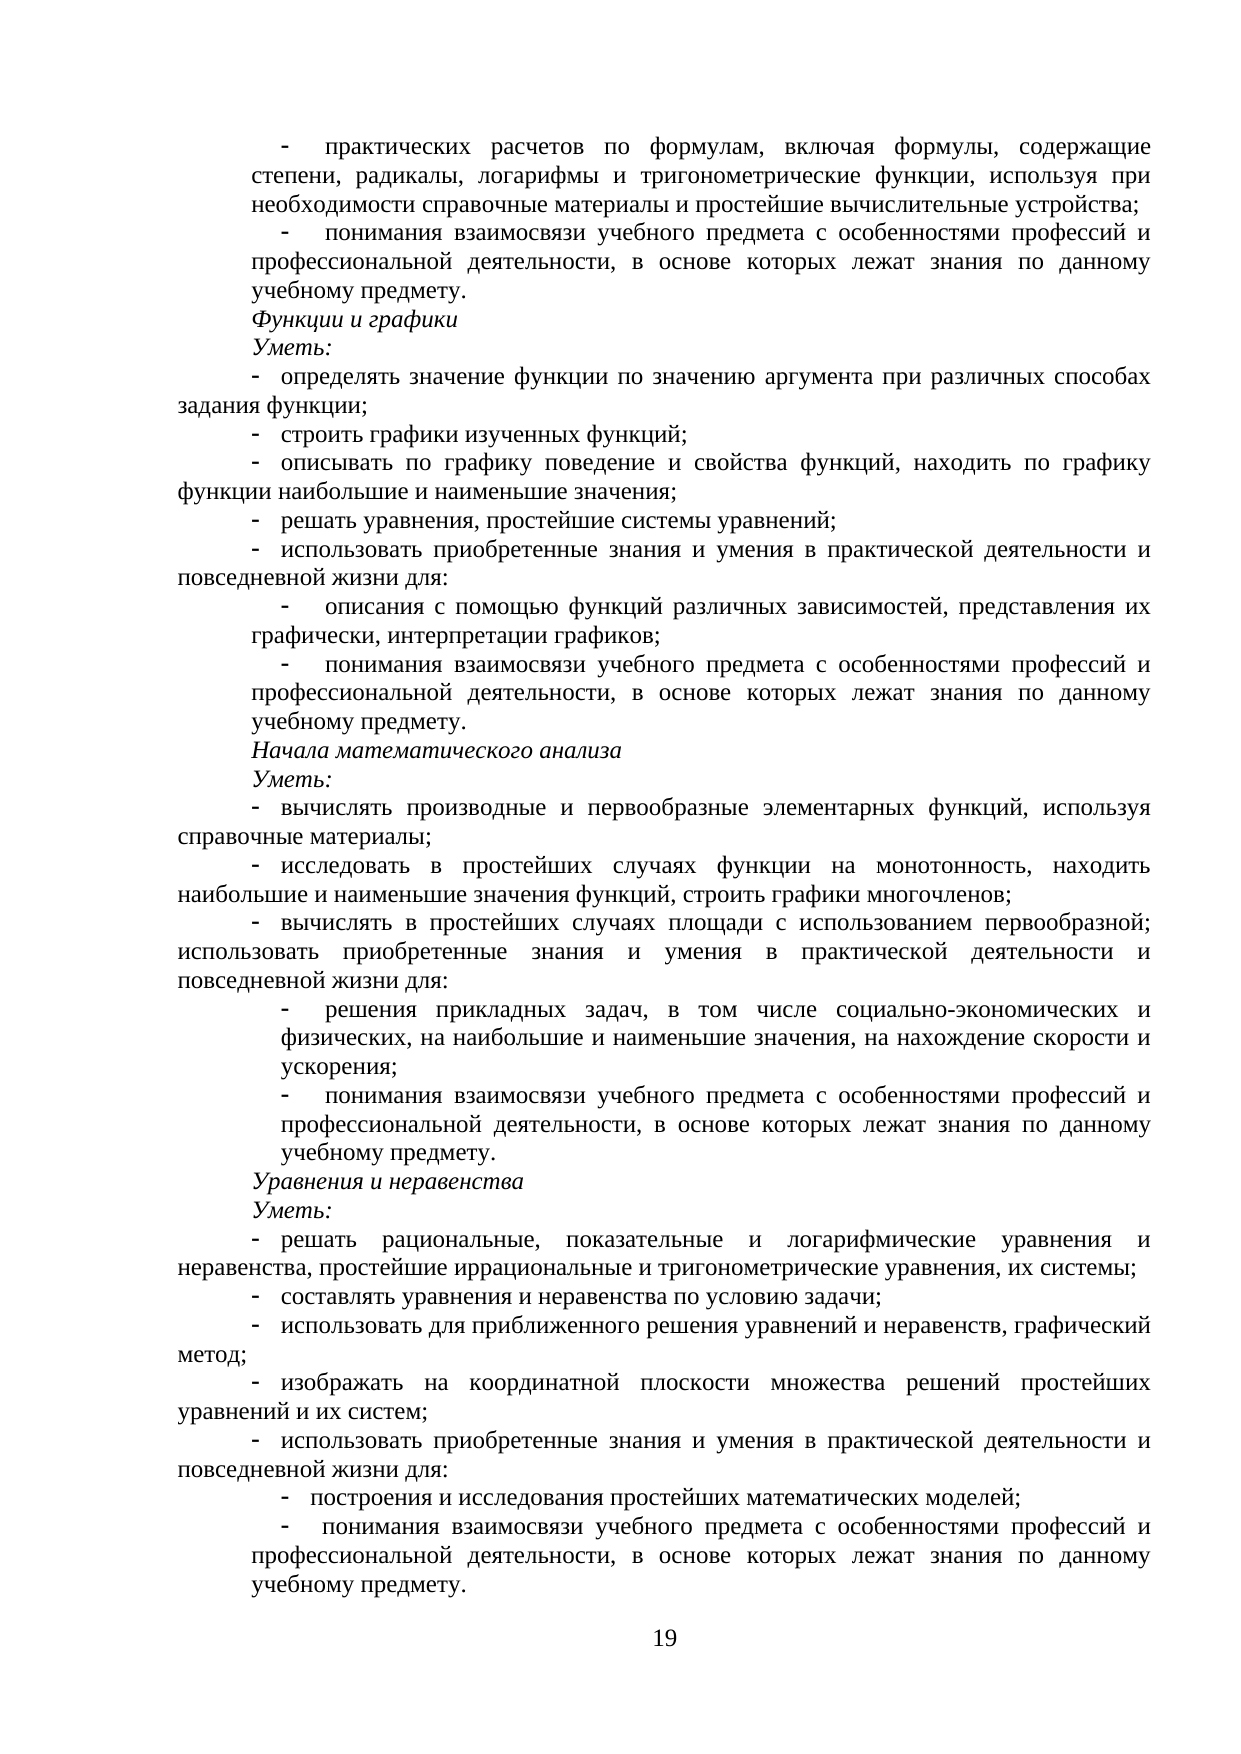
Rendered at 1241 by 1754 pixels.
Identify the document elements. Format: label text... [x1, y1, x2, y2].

list использовать для приближенного решения уравнений и неравенств, графический метод; [177, 1310, 1152, 1367]
list составлять уравнения и неравенства по условию задачи; [177, 1281, 1152, 1310]
list описывать по графику поведение и свойства функций, находить по графику функции наибольшие и наименьшие значения; [177, 447, 1152, 505]
list использовать приобретенные знания и умения в практической деятельности и повседневной жизни для: [177, 1425, 1152, 1482]
list решать рациональные, показательные и логарифмические уравнения и неравенства, простейшие иррациональные и тригонометрические уравнения, их системы; [177, 1224, 1152, 1281]
text Уметь: [177, 1195, 1152, 1224]
list строить графики изученных функций; [177, 419, 1152, 447]
list решать уравнения, простейшие системы уравнений; [177, 505, 1152, 534]
list построения и исследования простейших математических моделей; [251, 1482, 1152, 1511]
text Уметь: [177, 764, 1152, 792]
text Функции и графики [177, 304, 1152, 332]
list исследовать в простейших случаях функции на монотонность, находить наибольшие и наименьшие значения функций, строить графики многочленов; [177, 850, 1152, 907]
list практических расчетов по формулам, включая формулы, содержащие степени, радикалы, логарифмы и тригонометрические функции, используя при необходимости справочные материалы и простейшие вычислительные устройства; [251, 131, 1152, 217]
text Уравнения и неравенства [177, 1166, 1152, 1195]
list использовать приобретенные знания и умения в практической деятельности и повседневной жизни для: [177, 534, 1152, 591]
list решения прикладных задач, в том числе социально-экономических и физических, на наибольшие и наименьшие значения, на нахождение скорости и ускорения; [281, 994, 1152, 1080]
list определять значение функции по значению аргумента при различных способах задания функции; [177, 361, 1152, 419]
text Начала математического анализа [177, 735, 1152, 764]
list описания с помощью функций различных зависимостей, представления их графически, интерпретации графиков; [251, 591, 1152, 649]
list вычислять производные и первообразные элементарных функций, используя справочные материалы; [177, 792, 1152, 850]
list вычислять в простейших случаях площади с использованием первообразной; использовать приобретенные знания и умения в практической деятельности и повседневной жизни для: [177, 907, 1152, 994]
list изображать на координатной плоскости множества решений простейших уравнений и их систем; [177, 1367, 1152, 1425]
text Уметь: [177, 332, 1152, 361]
